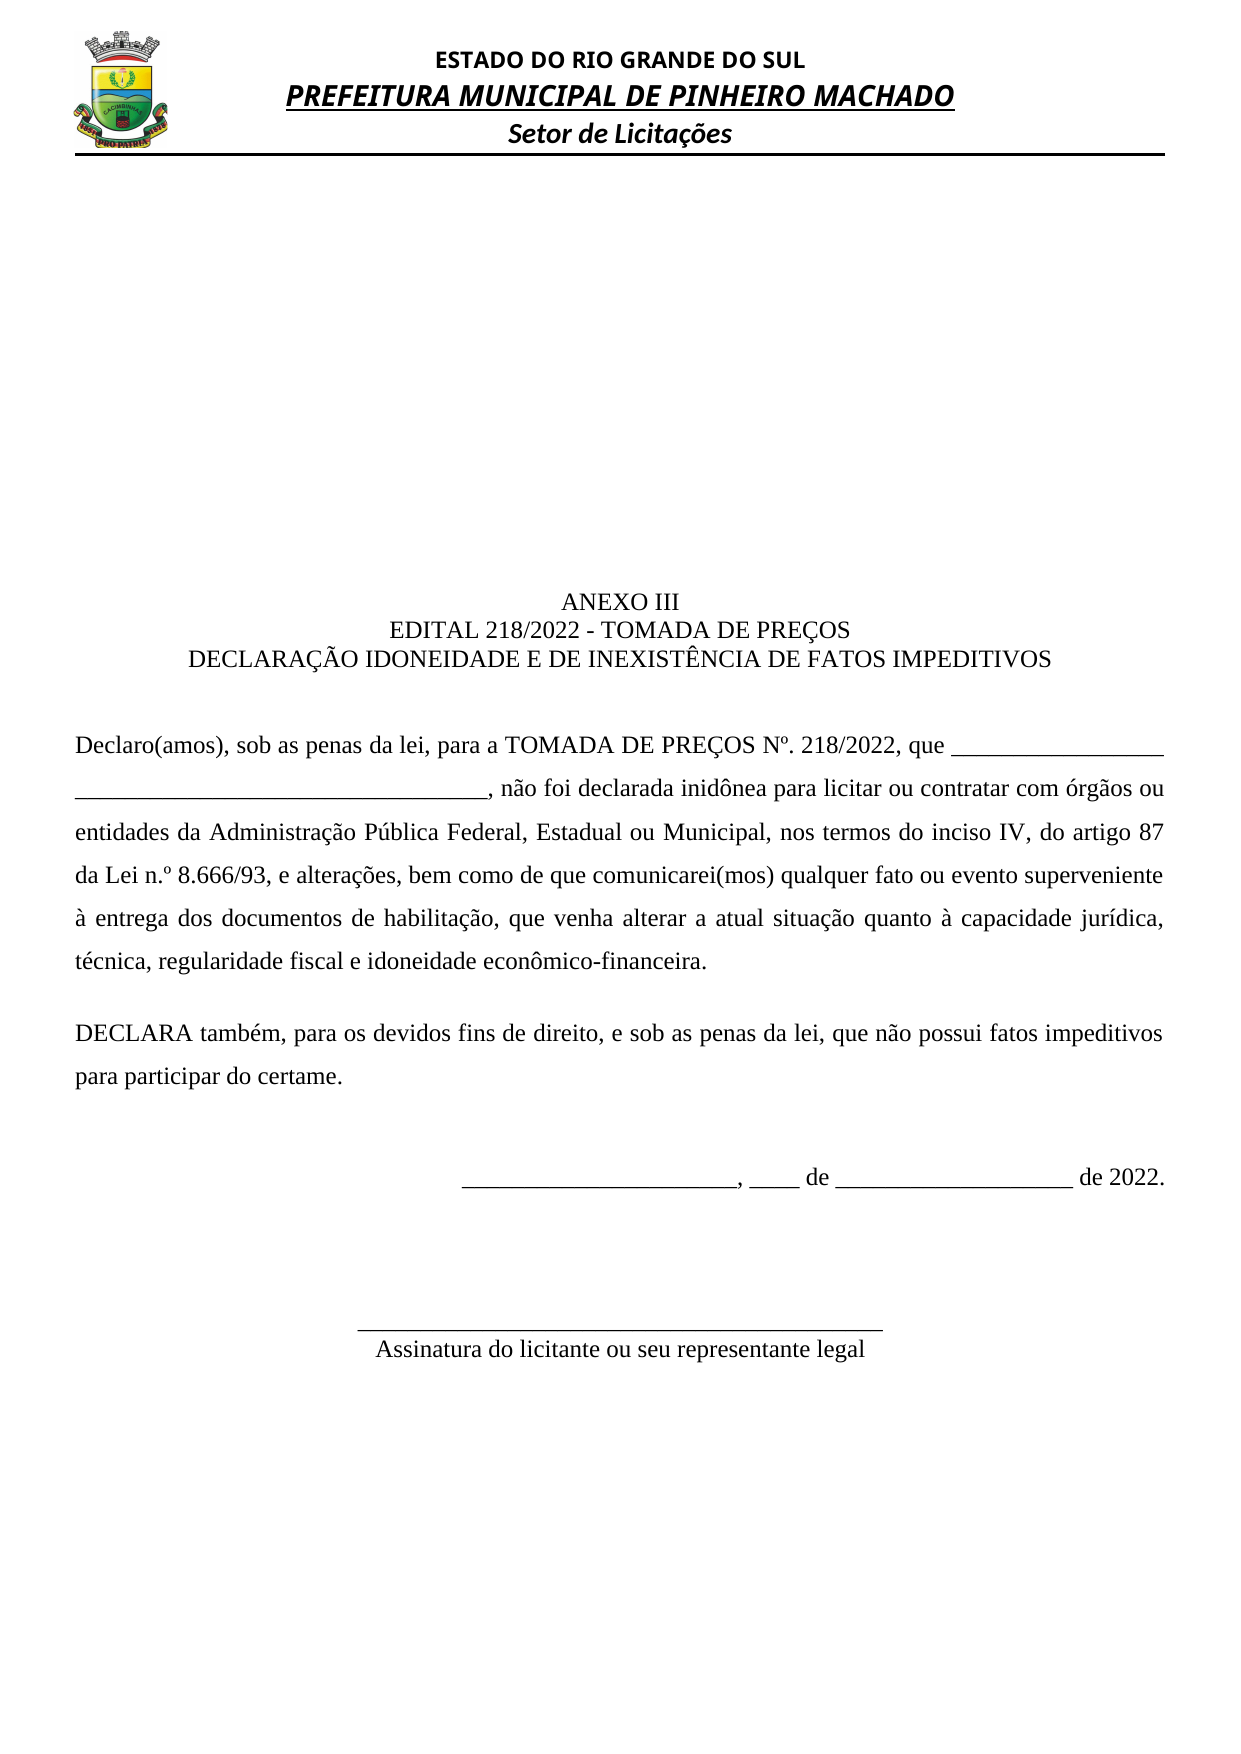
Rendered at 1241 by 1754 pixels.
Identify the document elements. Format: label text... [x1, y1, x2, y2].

text DECLARA também, para os devidos fins de direito, e sob as penas da lei, que não possui fatos impeditivos para participar do certame. [75, 1018, 1165, 1090]
text EDITAL 218/2022 - TOMADA DE PREÇOS [75, 615, 1165, 644]
text ANEXO III [75, 587, 1165, 615]
text DECLARAÇÃO IDONEIDADE E DE INEXISTÊNCIA DE FATOS IMPEDITIVOS [75, 644, 1165, 673]
text ______________________, ____ de ___________________ de 2022. [75, 1162, 1165, 1190]
text __________________________________________ [75, 1305, 1165, 1334]
picture [73, 31, 168, 148]
text Declaro(amos), sob as penas da lei, para a TOMADA DE PREÇOS Nº. 218/2022, que _________________ _________________________________, não foi declarada inidônea para licitar ou contratar com órgãos ou entidades da Administração Pública Federal, Estadual ou Municipal, nos termos do inciso IV, do artigo 87 da Lei n.º 8.666/93, e alterações, bem como de que comunicarei(mos) qualquer fato ou evento superveniente à entrega dos documentos de habilitação, que venha alterar a atual situação quanto à capacidade jurídica, técnica, regularidade fiscal e idoneidade econômico-financeira. [75, 730, 1165, 975]
text Assinatura do licitante ou seu representante legal [75, 1334, 1165, 1363]
